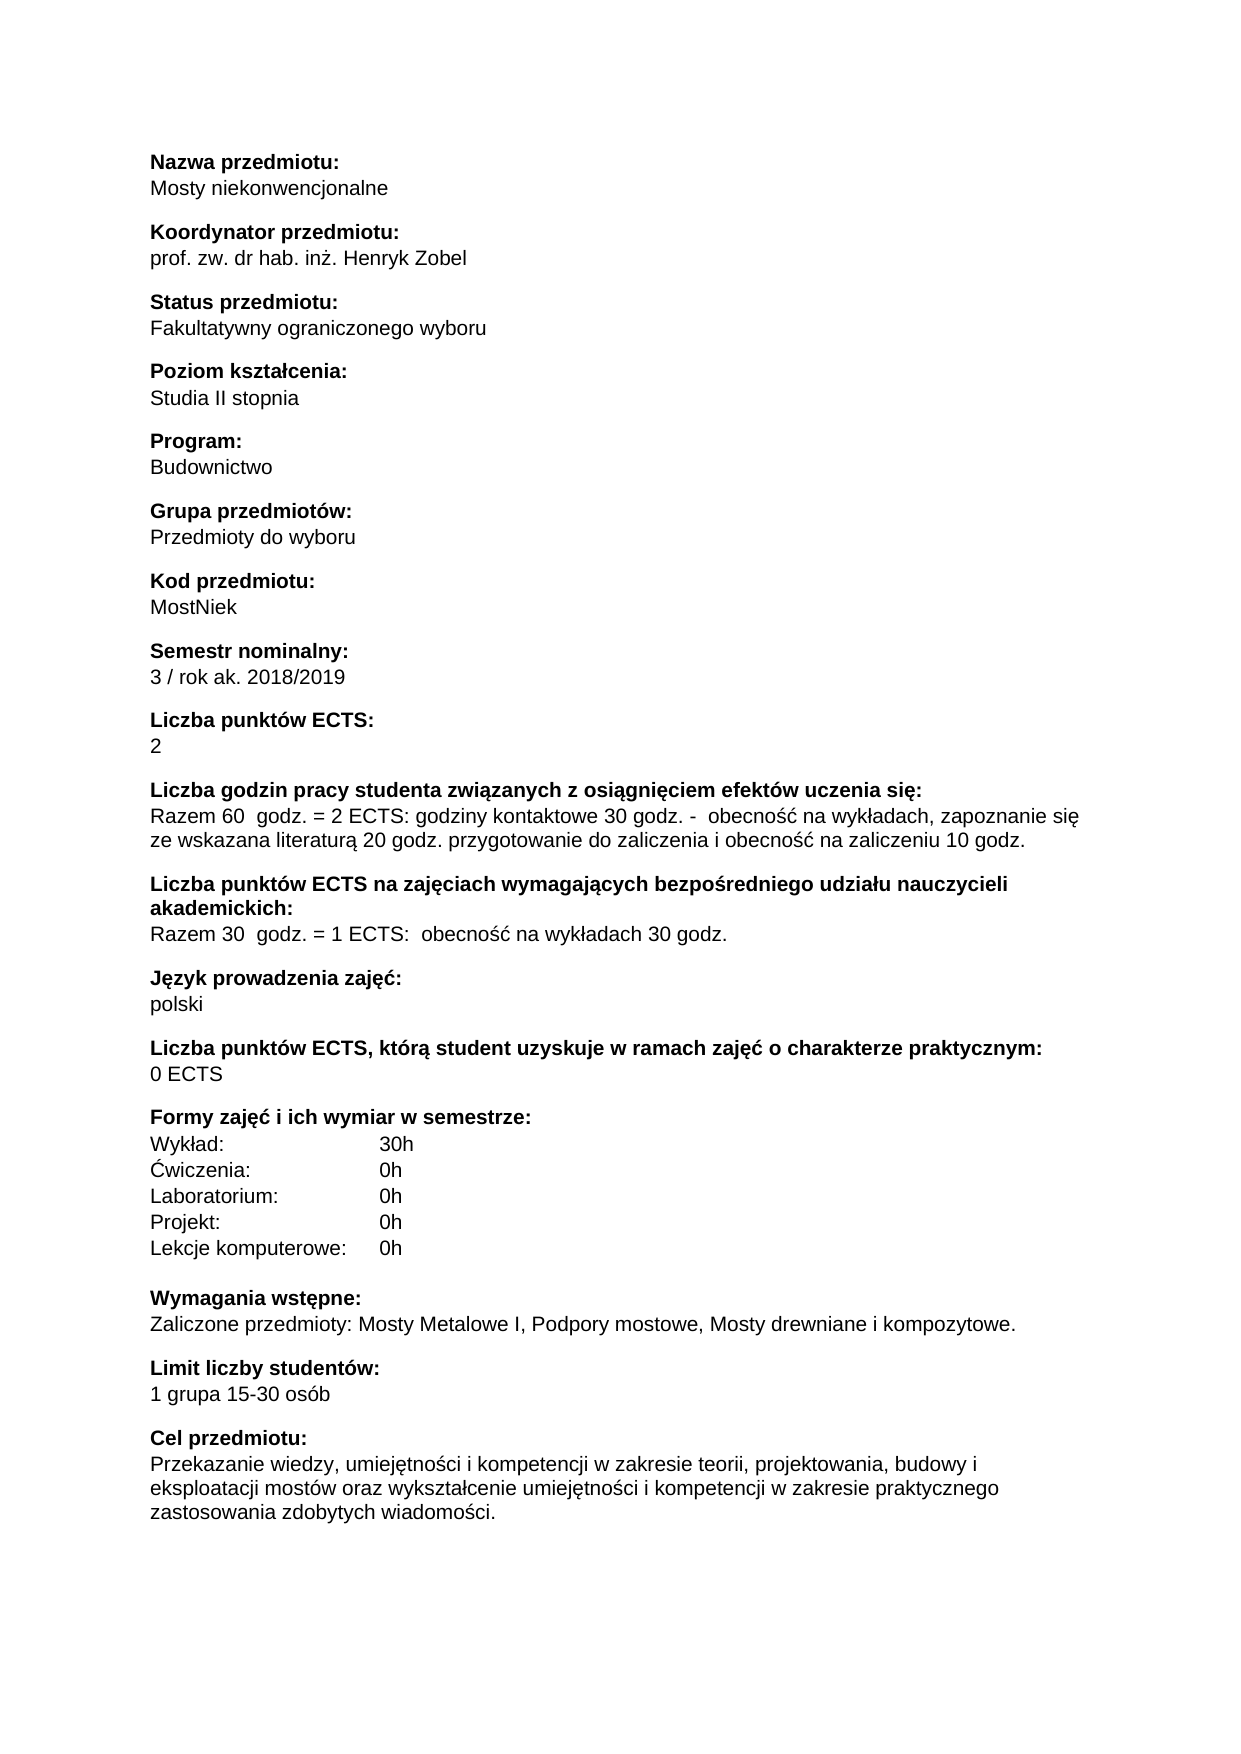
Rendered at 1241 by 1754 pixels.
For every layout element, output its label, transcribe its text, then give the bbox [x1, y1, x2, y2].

table_cell 0h [369, 1208, 597, 1234]
text Razem 60 godz. = 2 ECTS: godziny kontaktowe 30 godz. - obecność na wykładach, zapoznanie się ze wskazana literaturą 20 godz. przygotowanie do zaliczenia i obecność na zaliczeniu 10 godz. [150, 804, 1090, 852]
text Liczba punktów ECTS, którą student uzyskuje w ramach zajęć o charakterze praktycznym: [150, 1035, 1090, 1059]
text prof. zw. dr hab. inż. Henryk Zobel [150, 246, 1090, 270]
text Przekazanie wiedzy, umiejętności i kompetencji w zakresie teorii, projektowania, budowy i eksploatacji mostów oraz wykształcenie umiejętności i kompetencji w zakresie praktycznego zastosowania zdobytych wiadomości. [150, 1452, 1090, 1523]
text 1 grupa 15-30 osób [150, 1382, 1090, 1406]
text Mosty niekonwencjonalne [150, 176, 1090, 200]
text MostNiek [150, 595, 1090, 619]
text Formy zajęć i ich wymiar w semestrze: [150, 1105, 1090, 1129]
table_header 30h [369, 1132, 597, 1156]
text Język prowadzenia zajęć: [150, 966, 1090, 989]
text Przedmioty do wyboru [150, 525, 1090, 549]
text polski [150, 992, 1090, 1016]
text Zaliczone przedmioty: Mosty Metalowe I, Podpory mostowe, Mosty drewniane i kompozytowe. [150, 1312, 1090, 1336]
table_cell 0h [369, 1156, 597, 1182]
text 0 ECTS [150, 1061, 1090, 1085]
text Poziom kształcenia: [150, 359, 1090, 383]
text Nazwa przedmiotu: [150, 150, 1090, 174]
text 2 [150, 734, 1090, 758]
table_cell Projekt: [140, 1210, 367, 1234]
table_cell Lekcje komputerowe: [140, 1236, 367, 1260]
text Liczba punktów ECTS na zajęciach wymagających bezpośredniego udziału nauczycieli akademickich: [150, 872, 1090, 920]
text Grupa przedmiotów: [150, 499, 1090, 523]
table_cell Laboratorium: [140, 1184, 367, 1208]
text Program: [150, 429, 1090, 453]
text Wymagania wstępne: [150, 1286, 1090, 1310]
text Koordynator przedmiotu: [150, 220, 1090, 244]
text Limit liczby studentów: [150, 1356, 1090, 1380]
text Fakultatywny ograniczonego wyboru [150, 316, 1090, 339]
text Budownictwo [150, 455, 1090, 479]
table_cell 0h [369, 1182, 597, 1208]
text Liczba godzin pracy studenta związanych z osiągnięciem efektów uczenia się: [150, 778, 1090, 802]
table_header Wykład: [140, 1132, 367, 1156]
text 3 / rok ak. 2018/2019 [150, 664, 1090, 688]
text Cel przedmiotu: [150, 1426, 1090, 1449]
text Status przedmiotu: [150, 289, 1090, 313]
text Liczba punktów ECTS: [150, 708, 1090, 732]
text Razem 30 godz. = 1 ECTS: obecność na wykładach 30 godz. [150, 922, 1090, 946]
text Kod przedmiotu: [150, 569, 1090, 593]
text Semestr nominalny: [150, 638, 1090, 662]
table_cell Ćwiczenia: [140, 1158, 367, 1182]
table_cell 0h [369, 1234, 597, 1260]
text Studia II stopnia [150, 385, 1090, 409]
